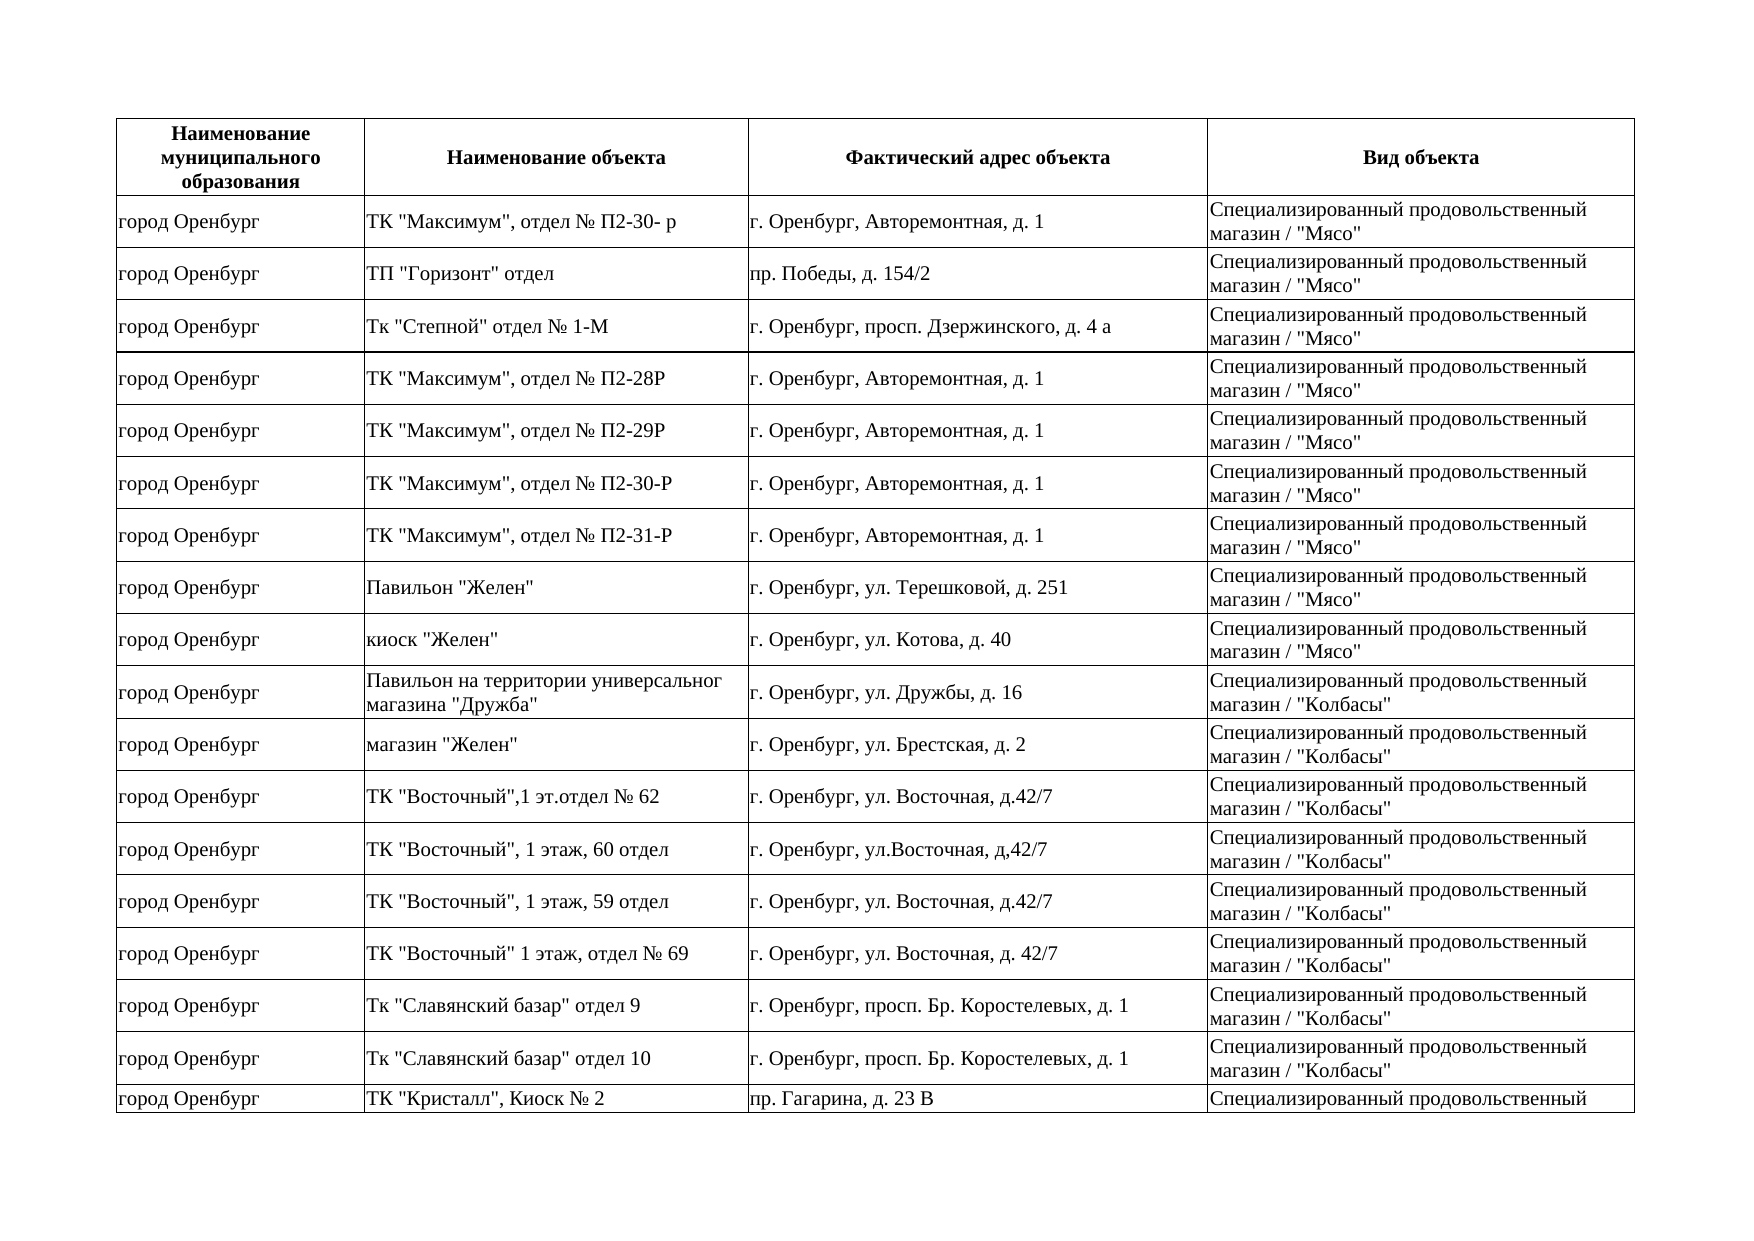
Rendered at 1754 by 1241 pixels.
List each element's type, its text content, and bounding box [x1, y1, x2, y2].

table_cell Специализированный продовольственный магазин / "Колбасы" [1208, 719, 1634, 770]
table_header Вид объекта [1208, 119, 1634, 194]
table_cell Тк "Славянский базар" отдел 9 [365, 980, 748, 1031]
table_cell ТК "Максимум", отдел № П2-30- р [365, 196, 748, 247]
table_cell Специализированный продовольственный магазин / "Колбасы" [1208, 666, 1634, 717]
table_cell Специализированный продовольственный магазин / "Мясо" [1208, 457, 1634, 508]
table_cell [1208, 196, 1634, 247]
table_cell ТП "Горизонт" отдел [365, 248, 748, 299]
table_cell ТК "Максимум", отдел № П2-28Р [365, 353, 748, 404]
table_cell г. Оренбург, ул. Дружбы, д. 16 [749, 666, 1207, 717]
table_cell город Оренбург [117, 823, 364, 874]
table_cell Специализированный продовольственный магазин / "Мясо" [1208, 562, 1634, 613]
table_cell Специализированный продовольственный магазин / "Колбасы" [1208, 980, 1634, 1031]
table_cell г. Оренбург, Авторемонтная, д. 1 [749, 509, 1207, 561]
table_cell г. Оренбург, ул. Восточная, д.42/7 [749, 875, 1207, 927]
table_cell г. Оренбург, Авторемонтная, д. 1 [749, 405, 1207, 456]
table_cell город Оренбург [117, 980, 364, 1031]
table_cell город Оренбург [117, 248, 364, 299]
table_cell город Оренбург [117, 1032, 364, 1083]
table_cell г. Оренбург, Авторемонтная, д. 1 [749, 196, 1207, 247]
table_cell Павильон "Желен" [365, 562, 748, 613]
table_cell г. Оренбург, ул. Восточная, д.42/7 [749, 771, 1207, 822]
table_cell Специализированный продовольственный магазин / "Колбасы" [1208, 823, 1634, 874]
table_cell город Оренбург [117, 457, 364, 508]
table_cell город Оренбург [117, 405, 364, 456]
table_cell город Оренбург [117, 719, 364, 770]
table_cell Тк "Степной" отдел № 1-М [365, 300, 748, 351]
table_cell ТК "Максимум", отдел № П2-31-Р [365, 509, 748, 561]
table_header Наименование муниципального образования [117, 119, 364, 194]
table_cell ТК "Максимум", отдел № П2-29Р [365, 405, 748, 456]
table_cell г. Оренбург, ул. Терешковой, д. 251 [749, 562, 1207, 613]
table_cell пр. Гагарина, д. 23 В [749, 1085, 1207, 1112]
table_cell город Оренбург [117, 875, 364, 927]
table_cell город Оренбург [117, 509, 364, 561]
table_cell город Оренбург [117, 300, 364, 351]
table_cell город Оренбург [117, 771, 364, 822]
table_cell ТК "Восточный" 1 этаж, отдел № 69 [365, 928, 748, 979]
table_cell Специализированный продовольственный магазин / "Колбасы" [1208, 771, 1634, 822]
table_cell город Оренбург [117, 353, 364, 404]
table_cell г. Оренбург, Авторемонтная, д. 1 [749, 353, 1207, 404]
table_cell Специализированный продовольственный магазин / "Мясо" [1208, 300, 1634, 351]
table_cell Специализированный продовольственный магазин / "Колбасы" [1208, 928, 1634, 979]
table_cell город Оренбург [117, 666, 364, 717]
table_cell магазин "Желен" [365, 719, 748, 770]
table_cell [1208, 1085, 1634, 1112]
table_cell г. Оренбург, просп. Дзержинского, д. 4 а [749, 300, 1207, 351]
table_cell г. Оренбург, просп. Бр. Коростелевых, д. 1 [749, 1032, 1207, 1083]
table_cell ТК "Восточный", 1 этаж, 59 отдел [365, 875, 748, 927]
table_cell г. Оренбург, ул. Котова, д. 40 [749, 614, 1207, 665]
table_cell г. Оренбург, Авторемонтная, д. 1 [749, 457, 1207, 508]
table_cell Специализированный продовольственный магазин / "Мясо" [1208, 248, 1634, 299]
table_cell г. Оренбург, ул. Брестская, д. 2 [749, 719, 1207, 770]
table_cell город Оренбург [117, 614, 364, 665]
table_cell город Оренбург [117, 562, 364, 613]
table_cell Специализированный продовольственный магазин / "Мясо" [1208, 353, 1634, 404]
table_cell Специализированный продовольственный магазин / "Мясо" [1208, 614, 1634, 665]
table_header Наименование объекта [365, 119, 748, 194]
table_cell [1208, 1032, 1634, 1083]
table_cell г. Оренбург, просп. Бр. Коростелевых, д. 1 [749, 980, 1207, 1031]
table_cell ТК "Кристалл", Киоск № 2 [365, 1085, 748, 1112]
table_cell город Оренбург [117, 928, 364, 979]
table_cell Специализированный продовольственный магазин / "Мясо" [1208, 405, 1634, 456]
table_cell г. Оренбург, ул.Восточная, д,42/7 [749, 823, 1207, 874]
table_cell Павильон на территории универсальног магазина "Дружба" [365, 666, 748, 717]
table_cell ТК "Восточный", 1 этаж, 60 отдел [365, 823, 748, 874]
table_cell Специализированный продовольственный магазин / "Колбасы" [1208, 875, 1634, 927]
table_cell Тк "Славянский базар" отдел 10 [365, 1032, 748, 1083]
table_cell город Оренбург [117, 1085, 364, 1112]
table_cell киоск "Желен" [365, 614, 748, 665]
table_header Фактический адрес объекта [749, 119, 1207, 194]
table_cell г. Оренбург, ул. Восточная, д. 42/7 [749, 928, 1207, 979]
table_cell Специализированный продовольственный магазин / "Мясо" [1208, 509, 1634, 561]
table_cell город Оренбург [117, 196, 364, 247]
table_cell пр. Победы, д. 154/2 [749, 248, 1207, 299]
table_cell ТК "Максимум", отдел № П2-30-Р [365, 457, 748, 508]
table_cell ТК "Восточный",1 эт.отдел № 62 [365, 771, 748, 822]
